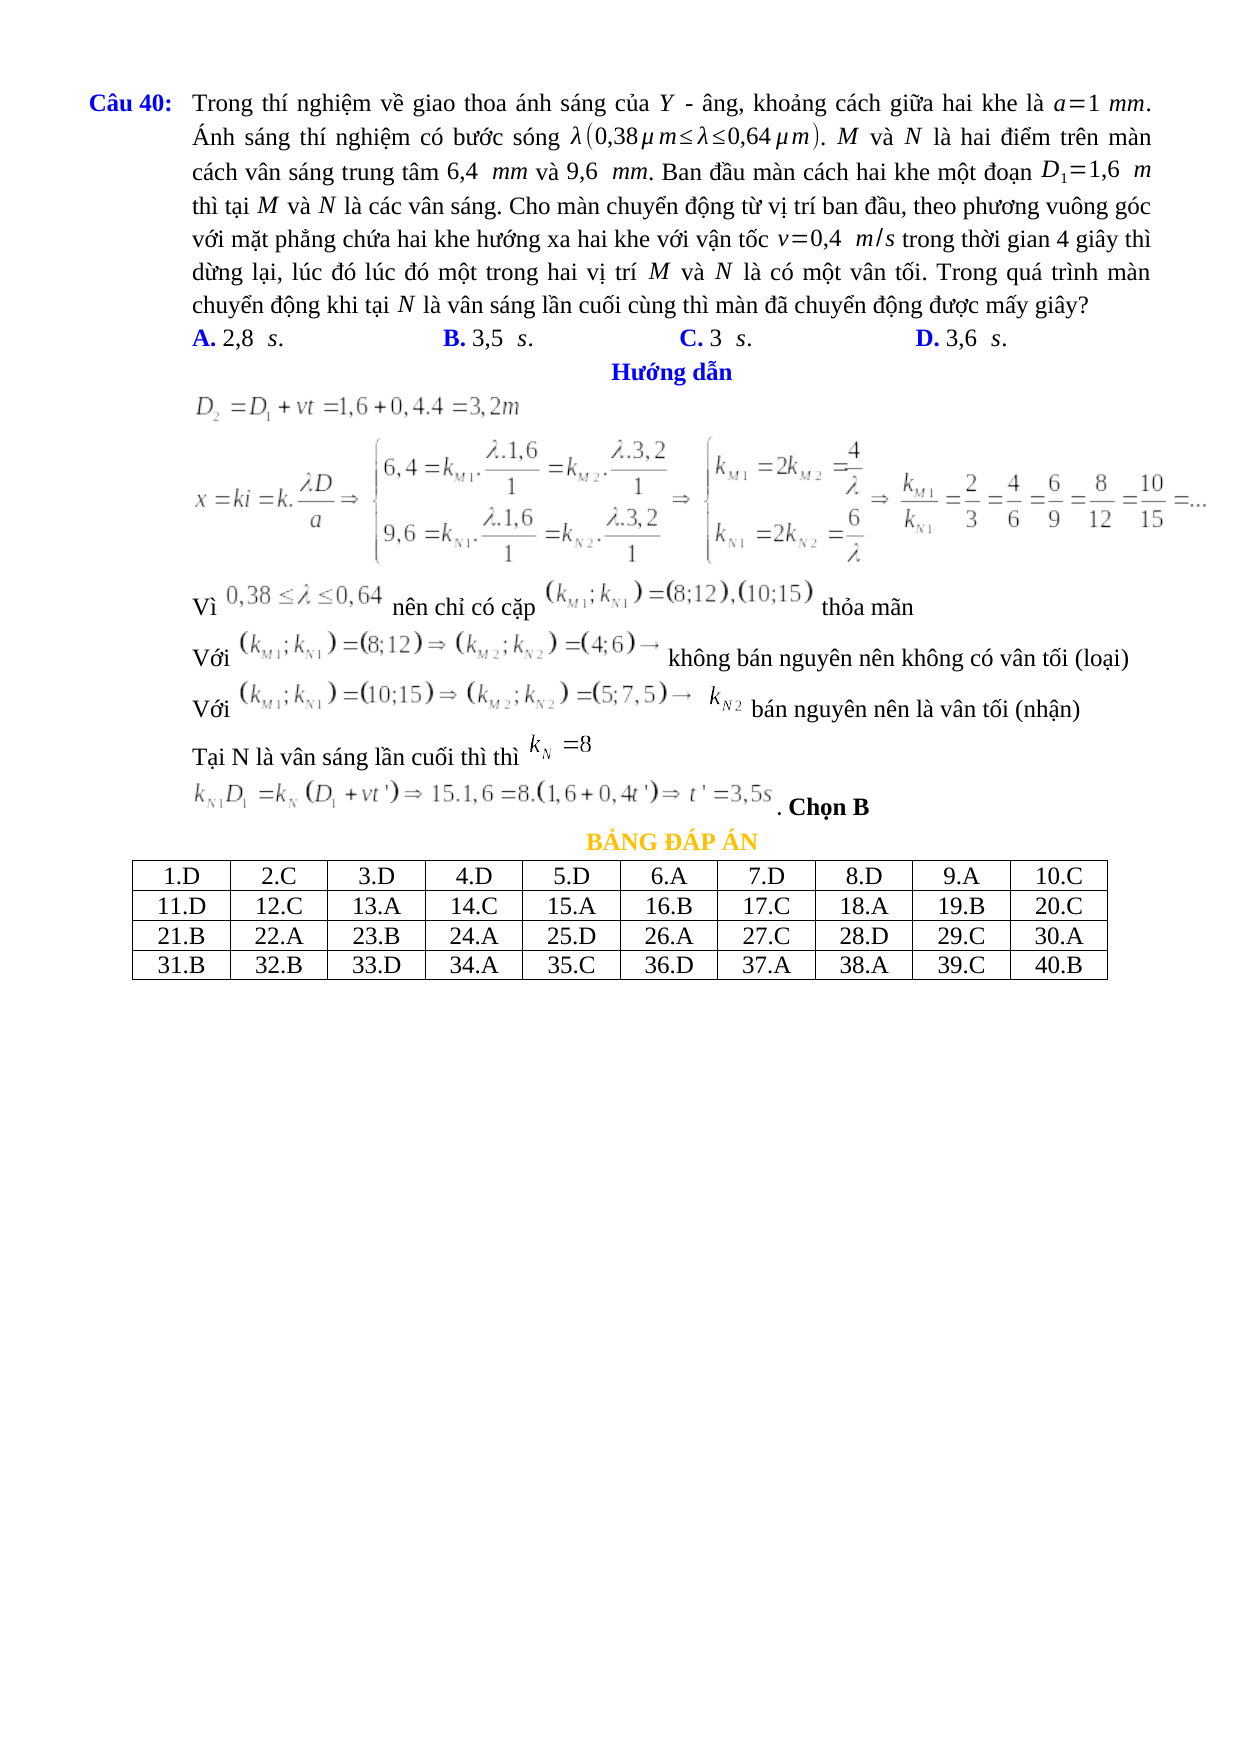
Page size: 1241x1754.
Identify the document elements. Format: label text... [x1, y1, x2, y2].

table_cell 16.B [621, 891, 717, 920]
table_cell 31.B [133, 951, 230, 979]
table_cell 15.A [523, 891, 620, 920]
text Với không bán nguyên nên không có vân tối (loại) [192, 625, 1152, 672]
table_cell 39.C [913, 951, 1010, 979]
table_header 7.D [718, 861, 815, 890]
table_cell 37.A [718, 951, 815, 979]
text Với bán nguyên nên là vân tối (nhận) [192, 676, 1152, 722]
table_cell 38.A [816, 951, 912, 979]
table_cell 12.C [231, 891, 327, 920]
table_cell 34.A [426, 951, 522, 979]
table_cell 13.A [328, 891, 425, 920]
table_cell 30.A [1011, 921, 1107, 949]
table_cell 40.B [1011, 951, 1107, 979]
table_cell 36.D [621, 951, 717, 979]
table_header 10.C [1011, 861, 1107, 890]
text Tại N là vân sáng lần cuối thì thì [192, 727, 1152, 770]
table_cell 23.B [328, 921, 425, 949]
table_cell 26.A [621, 921, 717, 949]
table_cell 27.C [718, 921, 815, 949]
text Câu 40: Trong thí nghiệm về giao thoa ánh sáng của - âng, khoảng cách giữa hai khe là . Ánh sáng thí nghiệm có bước sóng . và là hai điểm trên màn cách vân sáng trung tâm và . Ban đầu màn cách hai khe một đoạn thì tại và là các vân sáng. Cho màn chuyển động từ vị trí ban đầu, theo phương vuông góc với mặt phẳng chứa hai khe hướng xa hai khe với vận tốc trong thời gian 4 giây thì dừng lại, lúc đó lúc đó một trong hai vị trí và là có một vân tối. Trong quá trình màn chuyển động khi tại là vân sáng lần cuối cùng thì màn đã chuyển động được mấy giây? [88, 88, 1152, 319]
table_header 9.A [913, 861, 1010, 890]
table_header 2.C [231, 861, 327, 890]
text . Chọn B [192, 774, 1152, 822]
table_cell 14.C [426, 891, 522, 920]
table_header 6.A [621, 861, 717, 890]
table_cell 32.B [231, 951, 327, 979]
table_cell 28.D [816, 921, 912, 949]
table_header 3.D [328, 861, 425, 890]
table_cell 29.C [913, 921, 1010, 949]
table_header 5.D [523, 861, 620, 890]
table_cell 21.B [133, 921, 230, 949]
table_cell 22.A [231, 921, 327, 949]
table_header 8.D [816, 861, 912, 890]
table_cell 11.D [133, 891, 230, 920]
text A. . B. . C. . D. . [192, 323, 1152, 352]
table_cell 25.D [523, 921, 620, 949]
table_cell 18.A [816, 891, 912, 920]
table_cell 19.B [913, 891, 1010, 920]
table_cell 35.C [523, 951, 620, 979]
table_cell 24.A [426, 921, 522, 949]
text Hướng dẫn [192, 357, 1152, 385]
table_cell 17.C [718, 891, 815, 920]
table_header 1.D [133, 861, 230, 890]
text Vì nên chỉ có cặp thỏa mãn [192, 574, 1152, 621]
table_header 4.D [426, 861, 522, 890]
table_cell 33.D [328, 951, 425, 979]
text BẢNG ĐÁP ÁN [192, 827, 1152, 856]
table_cell 20.C [1011, 891, 1107, 920]
